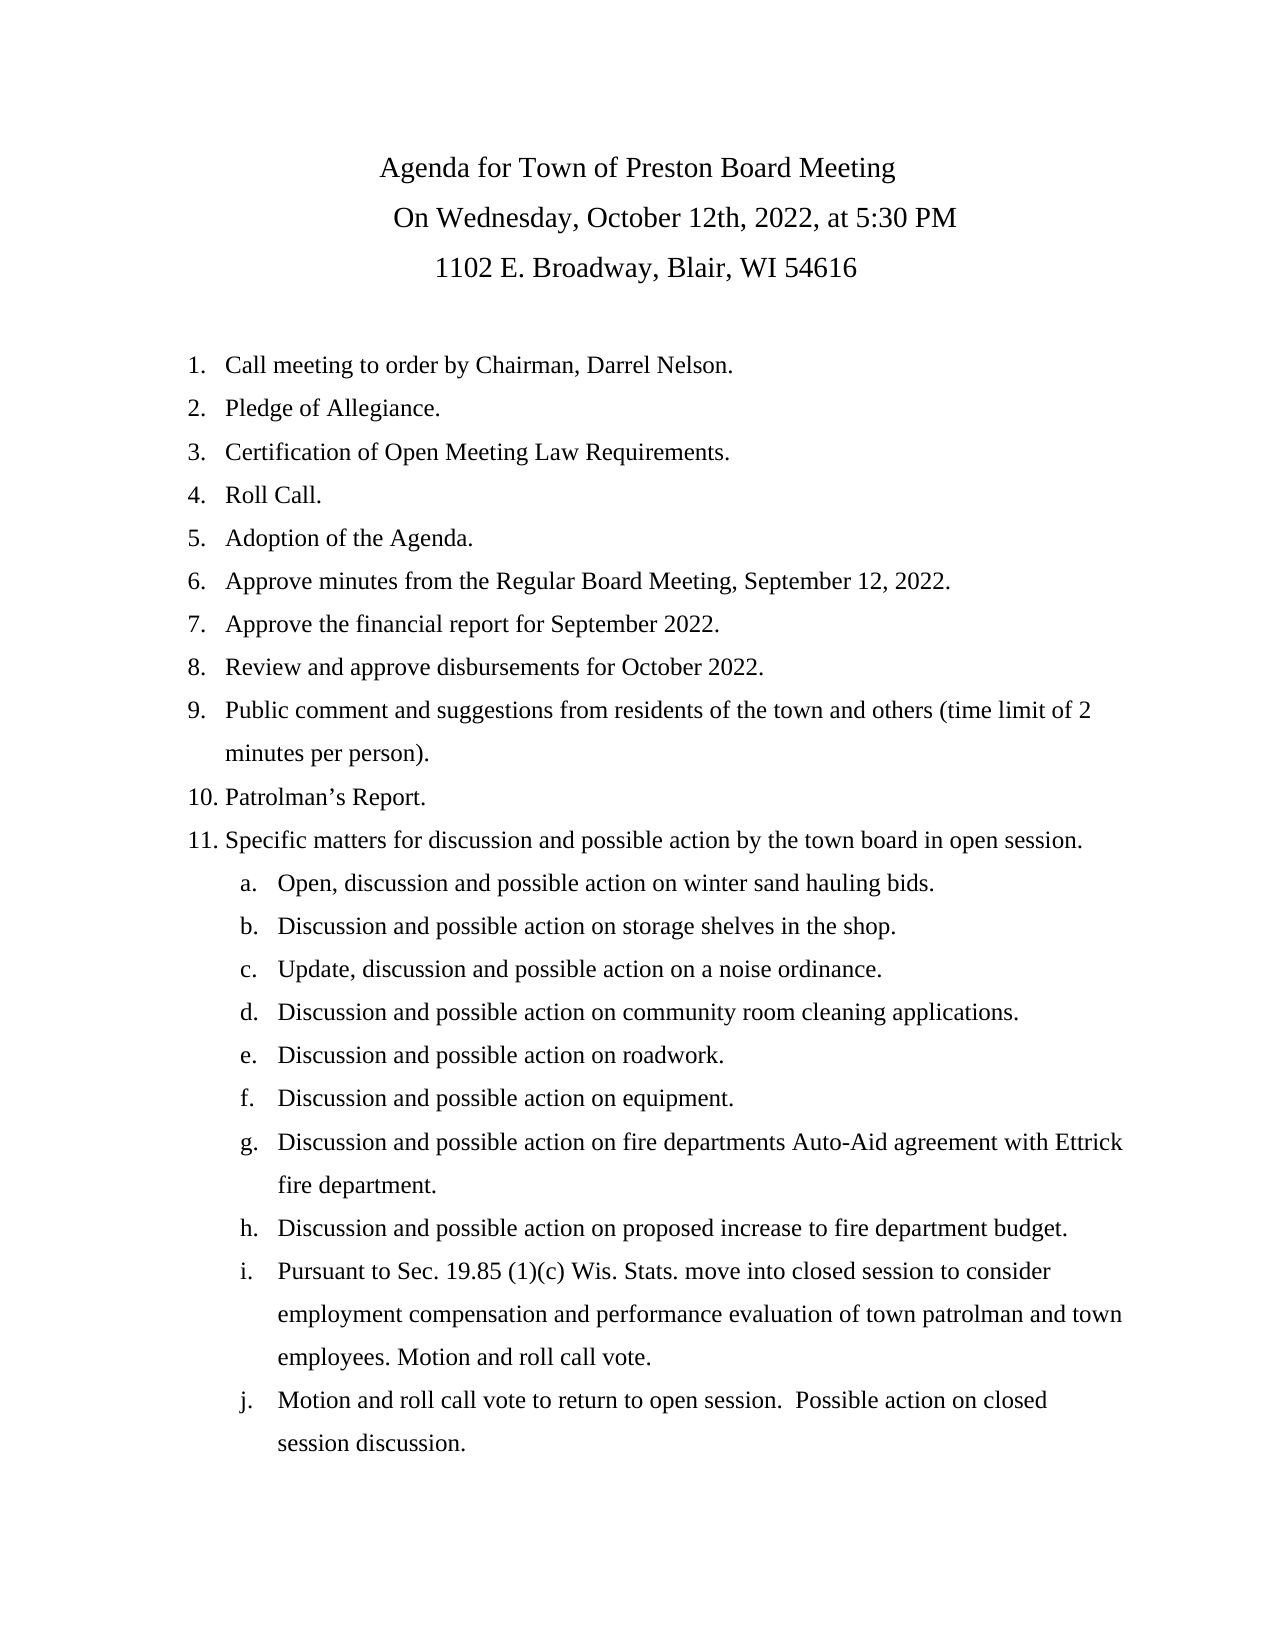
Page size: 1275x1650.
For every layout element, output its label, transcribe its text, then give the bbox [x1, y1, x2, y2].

list Review and approve disbursements for October 2022. [187, 652, 1125, 681]
list Pursuant to Sec. 19.85 (1)(c) Wis. Stats. move into closed session to consider employment compensation and performance evaluation of town patrolman and town employees. Motion and roll call vote. [240, 1256, 1125, 1371]
list Pledge of Allegiance. [187, 393, 1125, 422]
text 1102 E. Broadway, Blair, WI 54616 [150, 250, 1125, 284]
list Discussion and possible action on roadwork. [240, 1040, 1125, 1069]
text Agenda for Town of Preston Board Meeting [150, 150, 1125, 183]
list Adoption of the Agenda. [187, 523, 1125, 552]
list Discussion and possible action on community room cleaning applications. [240, 997, 1125, 1026]
list Approve the financial report for September 2022. [187, 609, 1125, 638]
list Motion and roll call vote to return to open session. Possible action on closed session discussion. [240, 1385, 1125, 1457]
list Update, discussion and possible action on a noise ordinance. [240, 954, 1125, 983]
list Discussion and possible action on proposed increase to fire department budget. [240, 1213, 1125, 1242]
list Discussion and possible action on fire departments Auto-Aid agreement with Ettrick fire department. [240, 1127, 1125, 1198]
list Certification of Open Meeting Law Requirements. [187, 437, 1125, 465]
list Call meeting to order by Chairman, Darrel Nelson. [187, 350, 1125, 379]
list Approve minutes from the Regular Board Meeting, September 12, 2022. [187, 566, 1125, 595]
text On Wednesday, October 12th, 2022, at 5:30 PM [150, 200, 1125, 234]
list Specific matters for discussion and possible action by the town board in open session. [187, 825, 1125, 853]
list Public comment and suggestions from residents of the town and others (time limit of 2 minutes per person). [187, 695, 1125, 767]
list Roll Call. [187, 480, 1125, 508]
list Patrolman’s Report. [187, 782, 1125, 810]
list Discussion and possible action on equipment. [240, 1083, 1125, 1112]
list Discussion and possible action on storage shelves in the shop. [240, 911, 1125, 940]
list Open, discussion and possible action on winter sand hauling bids. [240, 868, 1125, 897]
